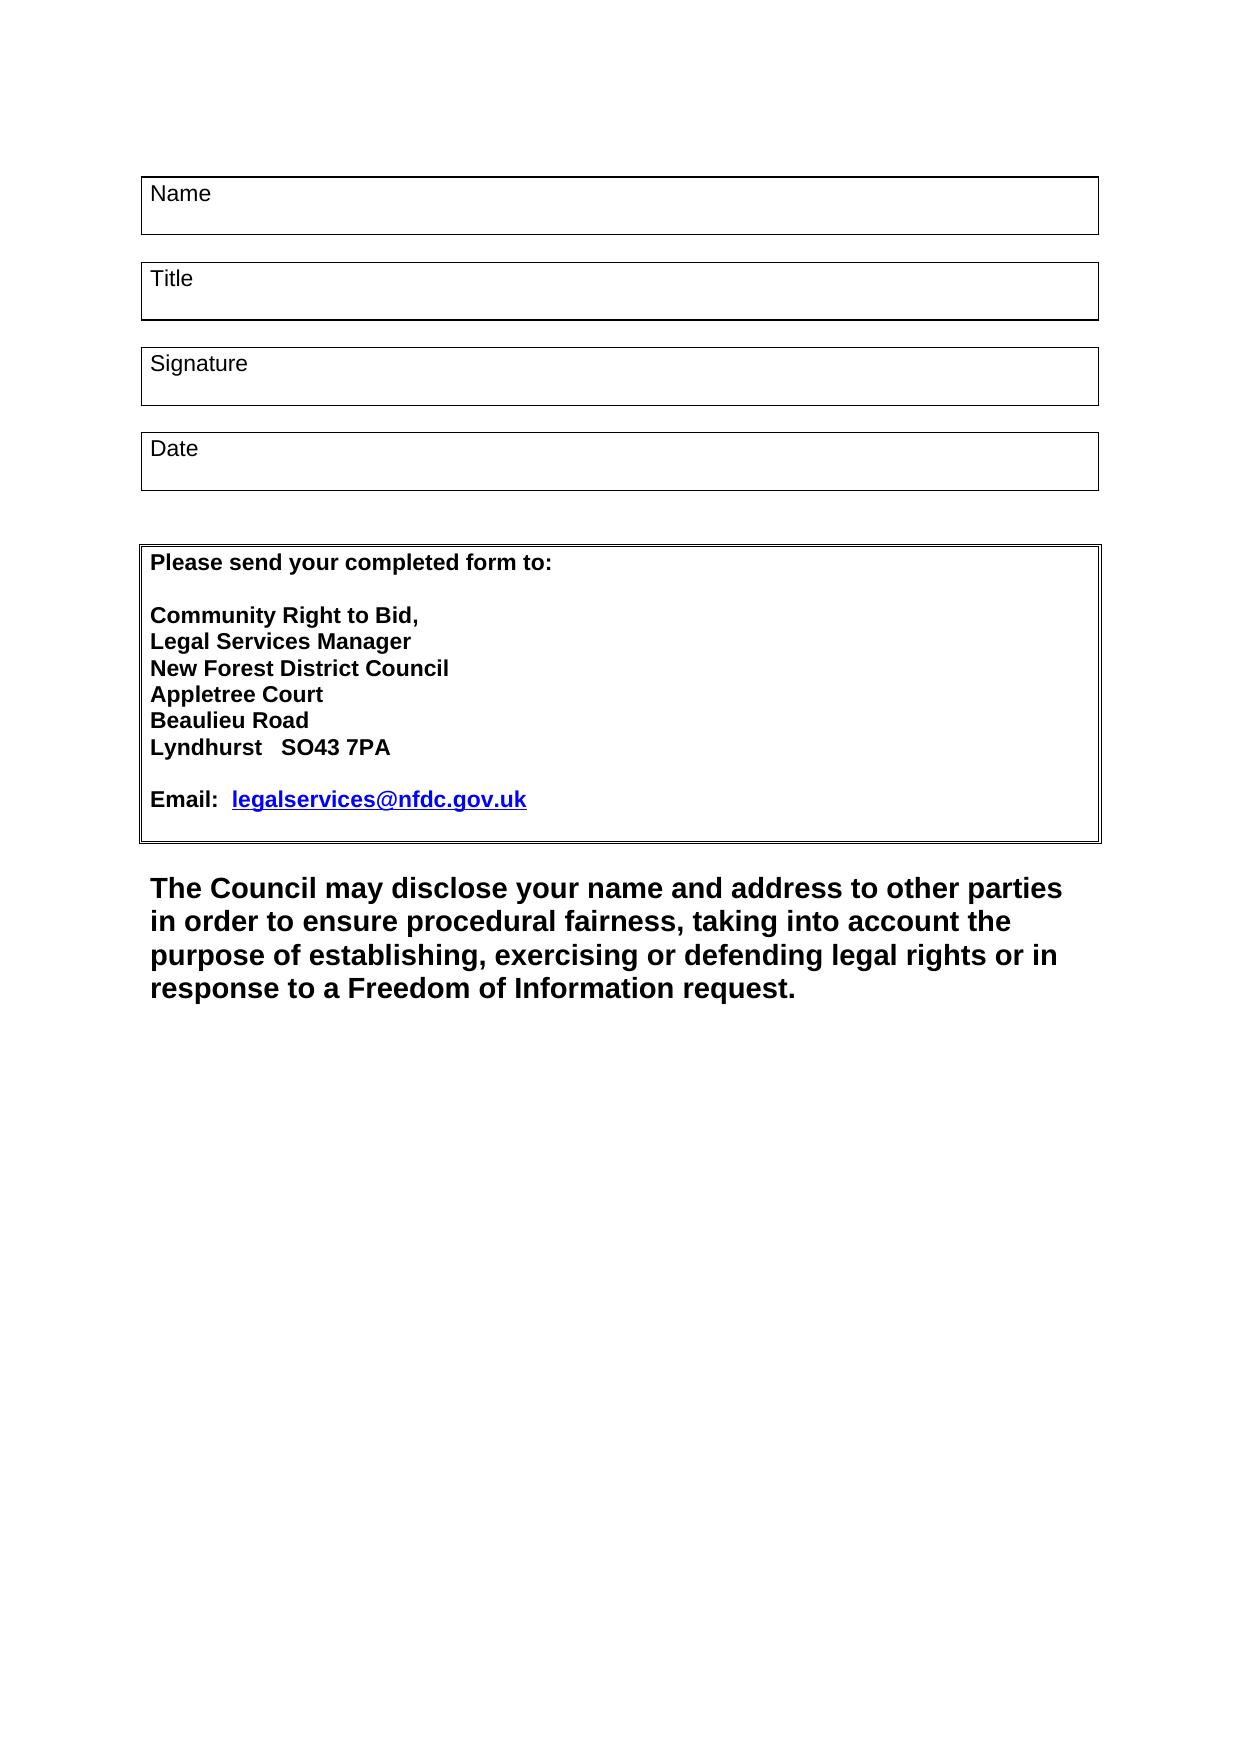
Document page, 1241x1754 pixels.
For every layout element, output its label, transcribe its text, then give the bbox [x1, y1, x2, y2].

text Signature [142, 348, 1098, 376]
text Community Right to Bid, [150, 602, 1090, 628]
text Please send your completed form to: [142, 547, 1098, 576]
text Beaulieu Road [150, 707, 1090, 734]
text Title [142, 263, 1098, 291]
text Date [142, 433, 1098, 462]
text The Council may disclose your name and address to other parties in order to ensure procedural fairness, taking into account the purpose of establishing, exercising or defending legal rights or in response to a Freedom of Information request. [150, 871, 1090, 1005]
text Name [142, 178, 1098, 206]
text Appletree Court [150, 681, 1090, 707]
text Legal Services Manager [150, 628, 1090, 654]
text Lyndhurst SO43 7PA [150, 734, 1090, 760]
text New Forest District Council [150, 654, 1090, 681]
text Email: legalservices@nfdc.gov.uk [150, 786, 1090, 813]
